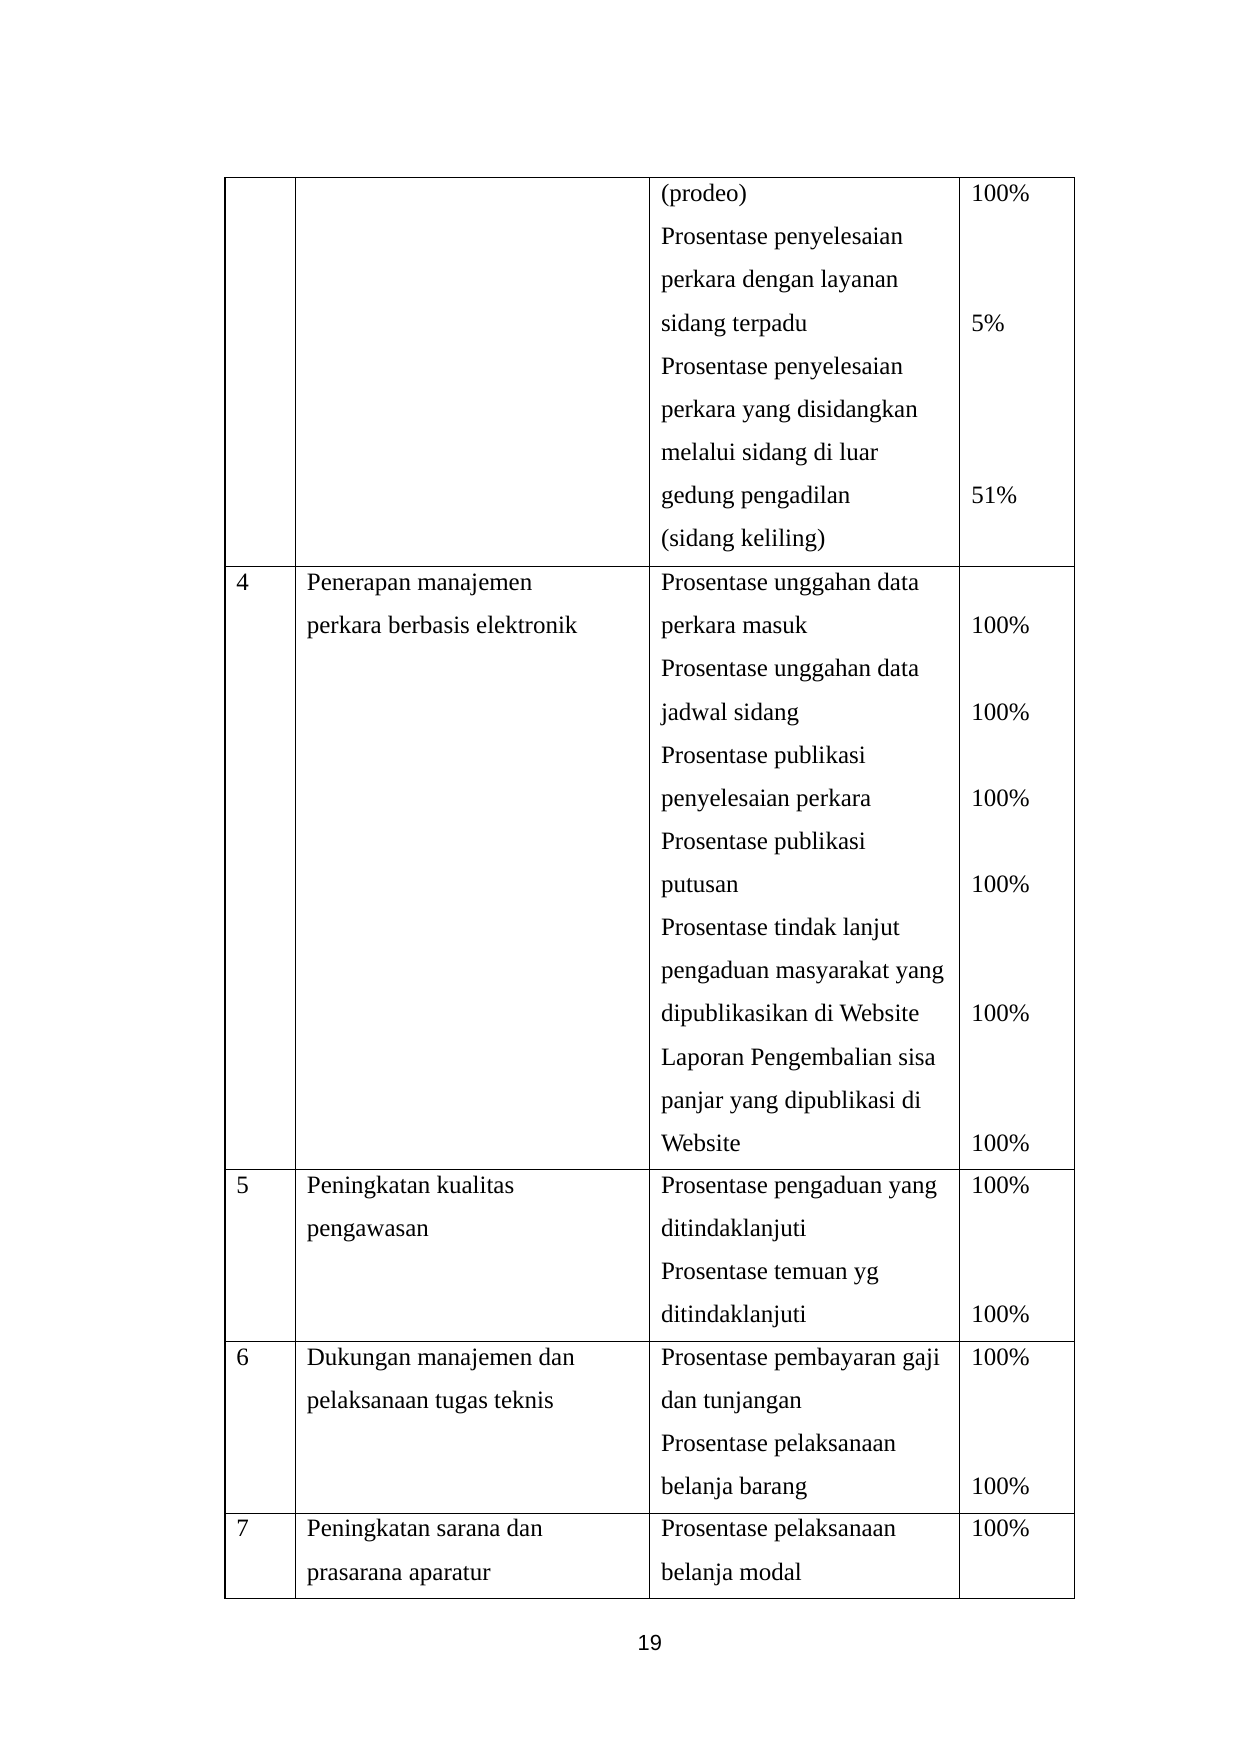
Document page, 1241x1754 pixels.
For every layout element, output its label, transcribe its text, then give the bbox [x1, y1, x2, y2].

table_cell 100% [960, 1514, 1074, 1598]
table_cell 100% 100% [960, 1342, 1074, 1512]
table_cell 4 [226, 567, 295, 1169]
table_cell Prosentase pelaksanaan belanja modal [650, 1514, 959, 1598]
table_cell Peningkatan kualitas pengawasan [296, 1170, 649, 1341]
table_cell 100% 100% 100% 100% 100% 100% [960, 567, 1074, 1169]
table_cell Peningkatan sarana dan prasarana aparatur [296, 1514, 649, 1598]
table_cell 7 [226, 1514, 295, 1598]
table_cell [650, 178, 959, 566]
table_cell Prosentase pengaduan yang ditindaklanjuti Prosentase temuan yg ditindaklanjuti [650, 1170, 959, 1341]
table_cell 3 [226, 178, 295, 566]
table_cell 100% 5% 51% [960, 178, 1074, 566]
table_cell Prosentase pembayaran gaji dan tunjangan Prosentase pelaksanaan belanja barang [650, 1342, 959, 1512]
table_cell Prosentase unggahan data perkara masuk Prosentase unggahan data jadwal sidang Prosentase publikasi penyelesaian perkara Prosentase publikasi putusan Prosentase tindak lanjut pengaduan masyarakat yang dipublikasikan di Website Laporan Pengembalian sisa panjar yang dipublikasi di Website [650, 567, 959, 1169]
table_cell 5 [226, 1170, 295, 1341]
table_cell Dukungan manajemen dan pelaksanaan tugas teknis [296, 1342, 649, 1512]
table_cell 6 [226, 1342, 295, 1512]
table_cell Penerapan manajemen perkara berbasis elektronik [296, 567, 649, 1169]
table_cell 100% 100% [960, 1170, 1074, 1341]
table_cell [296, 178, 649, 566]
